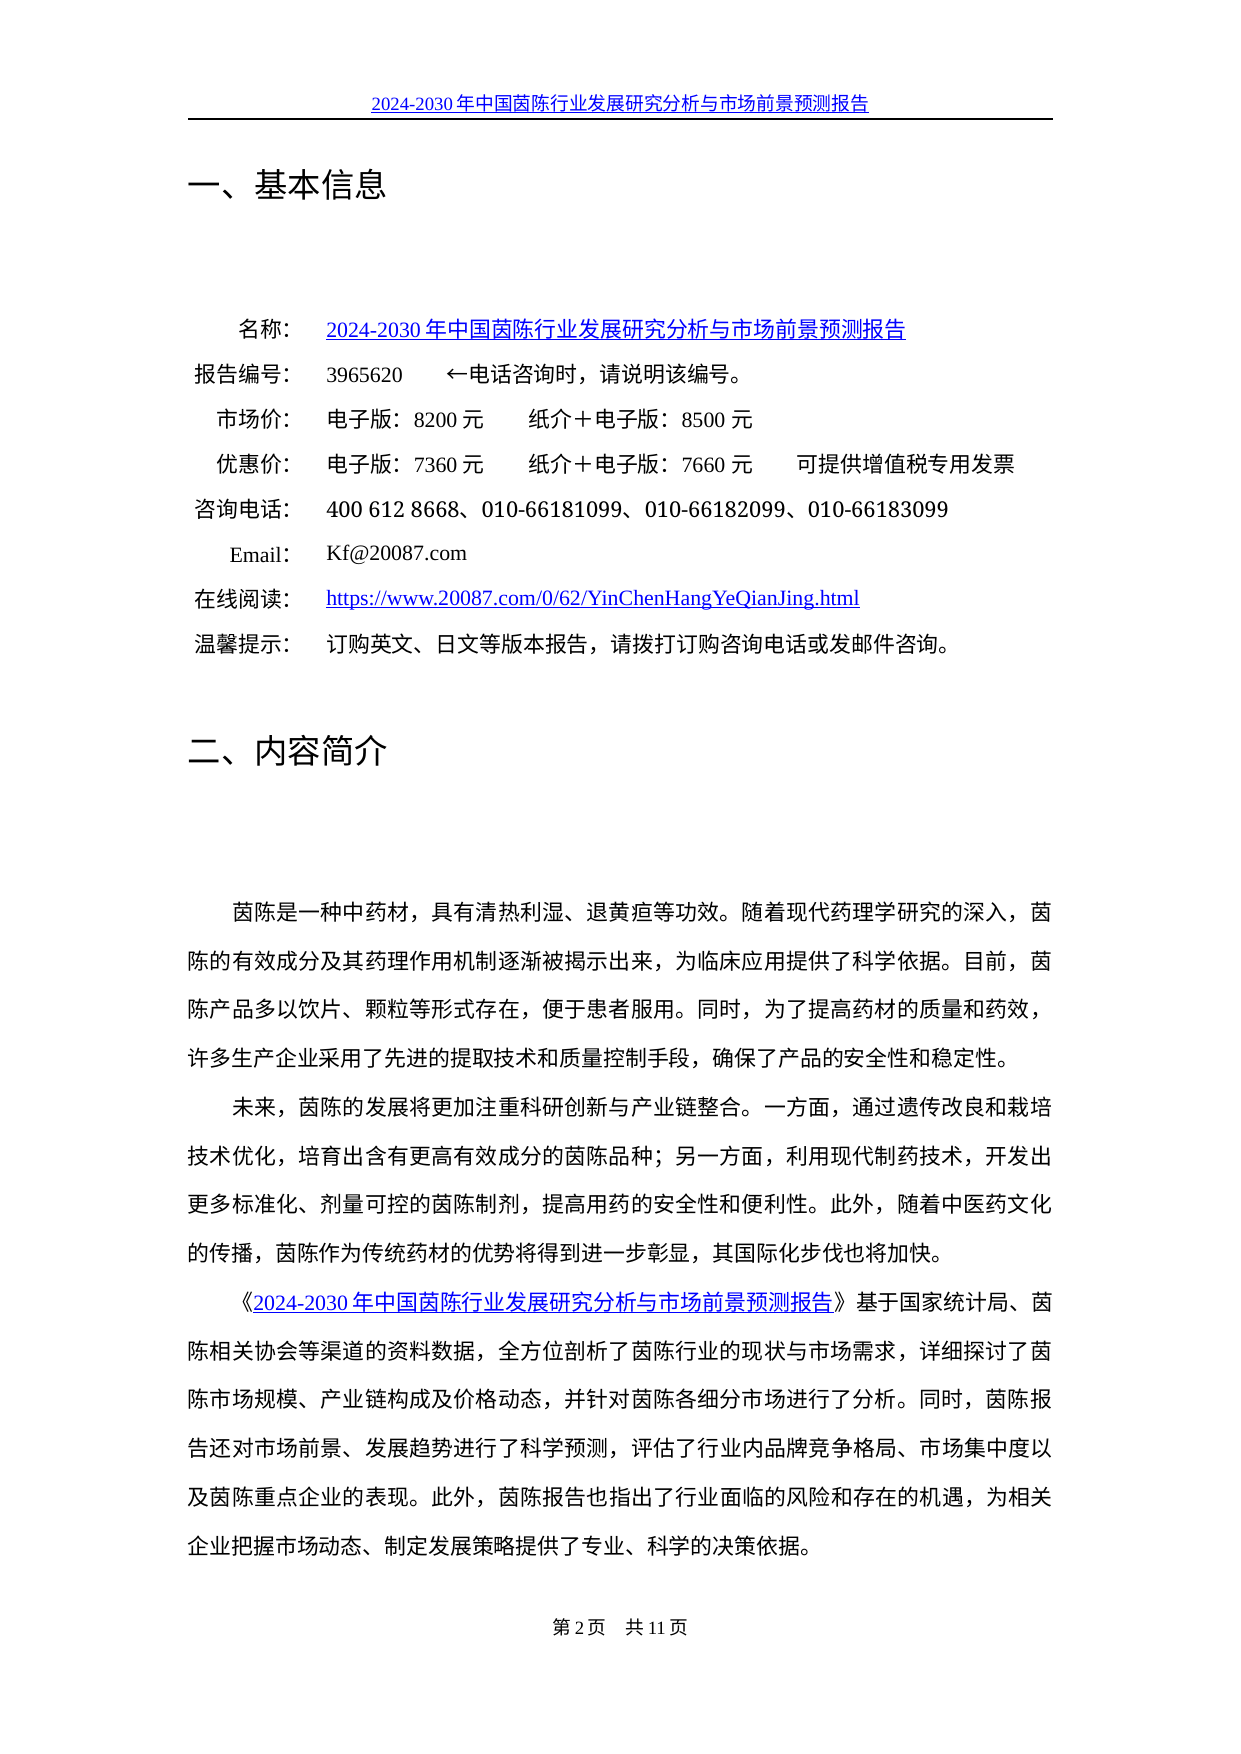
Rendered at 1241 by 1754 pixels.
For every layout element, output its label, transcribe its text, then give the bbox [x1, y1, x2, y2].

table_cell 订购英文、日文等版本报告，请拨打订购咨询电话或发邮件咨询。 [315, 627, 1073, 672]
table_cell 在线阅读： [167, 582, 315, 627]
title 二、内容简介 [187, 717, 1053, 782]
table_cell 3965620 ←电话咨询时，请说明该编号。 [315, 357, 1073, 402]
table_cell Kf@20087.com [315, 537, 1073, 582]
table_cell 市场价： [167, 402, 315, 447]
table_cell 温馨提示： [167, 627, 315, 672]
table_cell 电子版：7360 元 纸介＋电子版：7660 元 可提供增值税专用发票 [315, 447, 1073, 492]
title 一、基本信息 [187, 150, 1053, 215]
table_cell 报告编号： [167, 357, 315, 402]
table_cell Email： [167, 537, 315, 582]
table_cell 咨询电话： [167, 492, 315, 537]
table_cell 电子版：8200 元 纸介＋电子版：8500 元 [315, 402, 1073, 447]
table_cell 优惠价： [167, 447, 315, 492]
table_header 名称： [167, 312, 315, 357]
table_cell 400 612 8668、010-66181099、010-66182099、010-66183099 [315, 492, 1073, 537]
table_header 2024-2030年中国茵陈行业发展研究分析与市场前景预测报告 [315, 312, 1073, 357]
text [187, 894, 1053, 1561]
table_cell [315, 582, 1073, 627]
